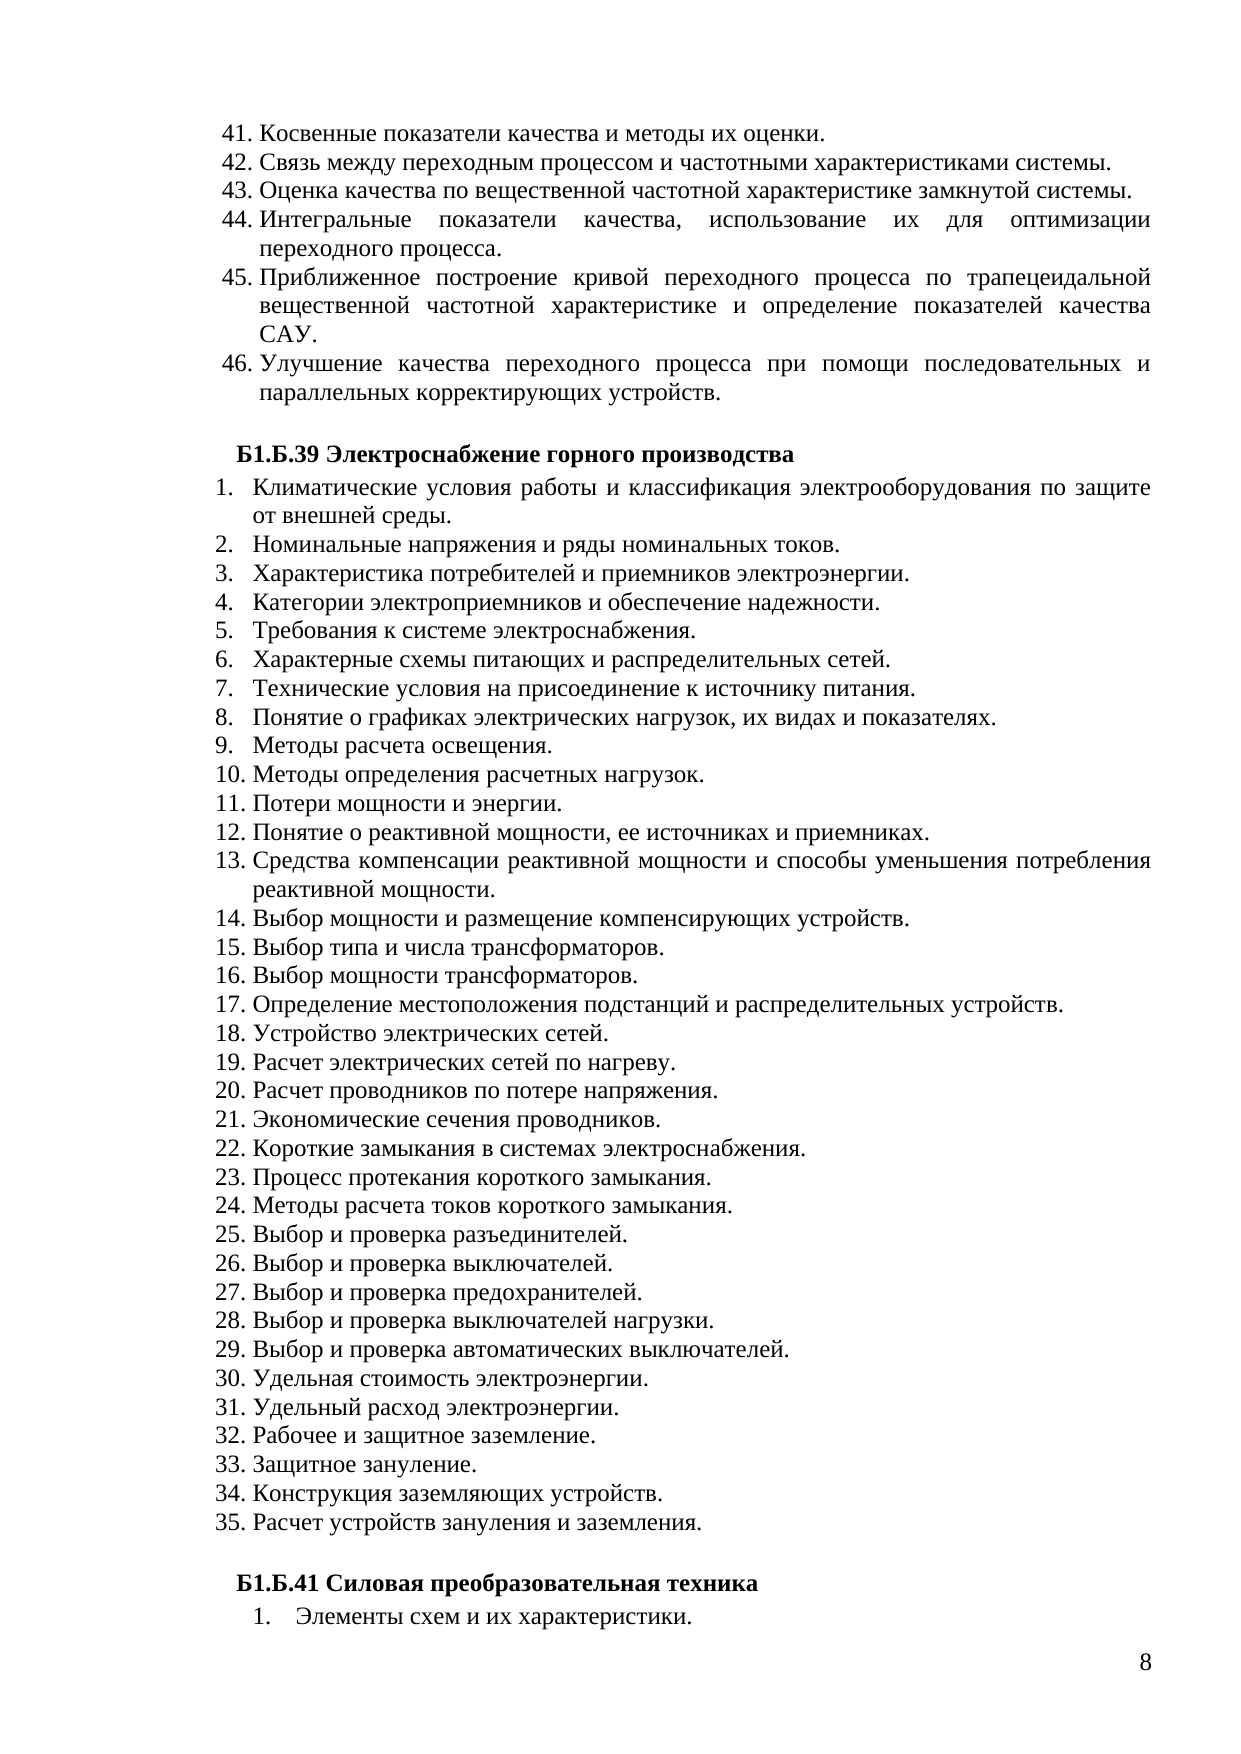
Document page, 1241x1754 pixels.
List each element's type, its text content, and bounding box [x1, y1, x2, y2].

list Приближенное построение кривой переходного процесса по трапецеидальной вещественной частотной характеристике и определение показателей качества САУ. [222, 262, 1152, 348]
list Расчет устройств зануления и заземления. [215, 1507, 1152, 1535]
list Выбор типа и числа трансформаторов. [215, 932, 1152, 960]
list Категории электроприемников и обеспечение надежности. [215, 587, 1152, 615]
list Климатические условия работы и классификация электрооборудования по защите от внешней среды. [215, 472, 1152, 529]
list Элементы схем и их характеристики. [177, 1601, 1152, 1630]
list Защитное зануление. [215, 1449, 1152, 1478]
list Процесс протекания короткого замыкания. [215, 1162, 1152, 1190]
list Удельный расход электроэнергии. [215, 1392, 1152, 1420]
list Короткие замыкания в системах электроснабжения. [215, 1133, 1152, 1162]
list Средства компенсации реактивной мощности и способы уменьшения потребления реактивной мощности. [215, 845, 1152, 903]
list Выбор мощности трансформаторов. [215, 960, 1152, 989]
list Расчет электрических сетей по нагреву. [215, 1047, 1152, 1075]
list Понятие о реактивной мощности, ее источниках и приемниках. [215, 817, 1152, 845]
list Технические условия на присоединение к источнику питания. [215, 673, 1152, 702]
list Экономические сечения проводников. [215, 1104, 1152, 1133]
list Выбор и проверка предохранителей. [215, 1277, 1152, 1305]
list Устройство электрических сетей. [215, 1018, 1152, 1047]
list Расчет проводников по потере напряжения. [215, 1075, 1152, 1104]
list Номинальные напряжения и ряды номинальных токов. [215, 529, 1152, 558]
text Б1.Б.41 Силовая преобразовательная техника [177, 1568, 1152, 1597]
list Косвенные показатели качества и методы их оценки. [222, 118, 1152, 147]
list Понятие о графиках электрических нагрузок, их видах и показателях. [215, 702, 1152, 730]
list Улучшение качества переходного процесса при помощи последовательных и параллельных корректирующих устройств. [222, 348, 1152, 406]
list Выбор и проверка автоматических выключателей. [215, 1334, 1152, 1363]
list Требования к системе электроснабжения. [215, 615, 1152, 644]
list Методы определения расчетных нагрузок. [215, 759, 1152, 788]
list Выбор и проверка разъединителей. [215, 1219, 1152, 1248]
list Интегральные показатели качества, использование их для оптимизации переходного процесса. [222, 204, 1152, 262]
list Рабочее и защитное заземление. [215, 1420, 1152, 1449]
list Удельная стоимость электроэнергии. [215, 1363, 1152, 1392]
text Б1.Б.39 Электроснабжение горного производства [177, 439, 1152, 467]
list Методы расчета освещения. [215, 730, 1152, 759]
list Характеристика потребителей и приемников электроэнергии. [215, 558, 1152, 587]
list Выбор мощности и размещение компенсирующих устройств. [215, 903, 1152, 932]
list Выбор и проверка выключателей нагрузки. [215, 1305, 1152, 1334]
list Потери мощности и энергии. [215, 788, 1152, 817]
list Определение местоположения подстанций и распределительных устройств. [215, 989, 1152, 1018]
list Характерные схемы питающих и распределительных сетей. [215, 644, 1152, 673]
list Методы расчета токов короткого замыкания. [215, 1190, 1152, 1219]
list Конструкция заземляющих устройств. [215, 1478, 1152, 1507]
list Связь между переходным процессом и частотными характеристиками системы. [222, 147, 1152, 176]
list Выбор и проверка выключателей. [215, 1248, 1152, 1277]
list Оценка качества по вещественной частотной характеристике замкнутой системы. [222, 176, 1152, 204]
